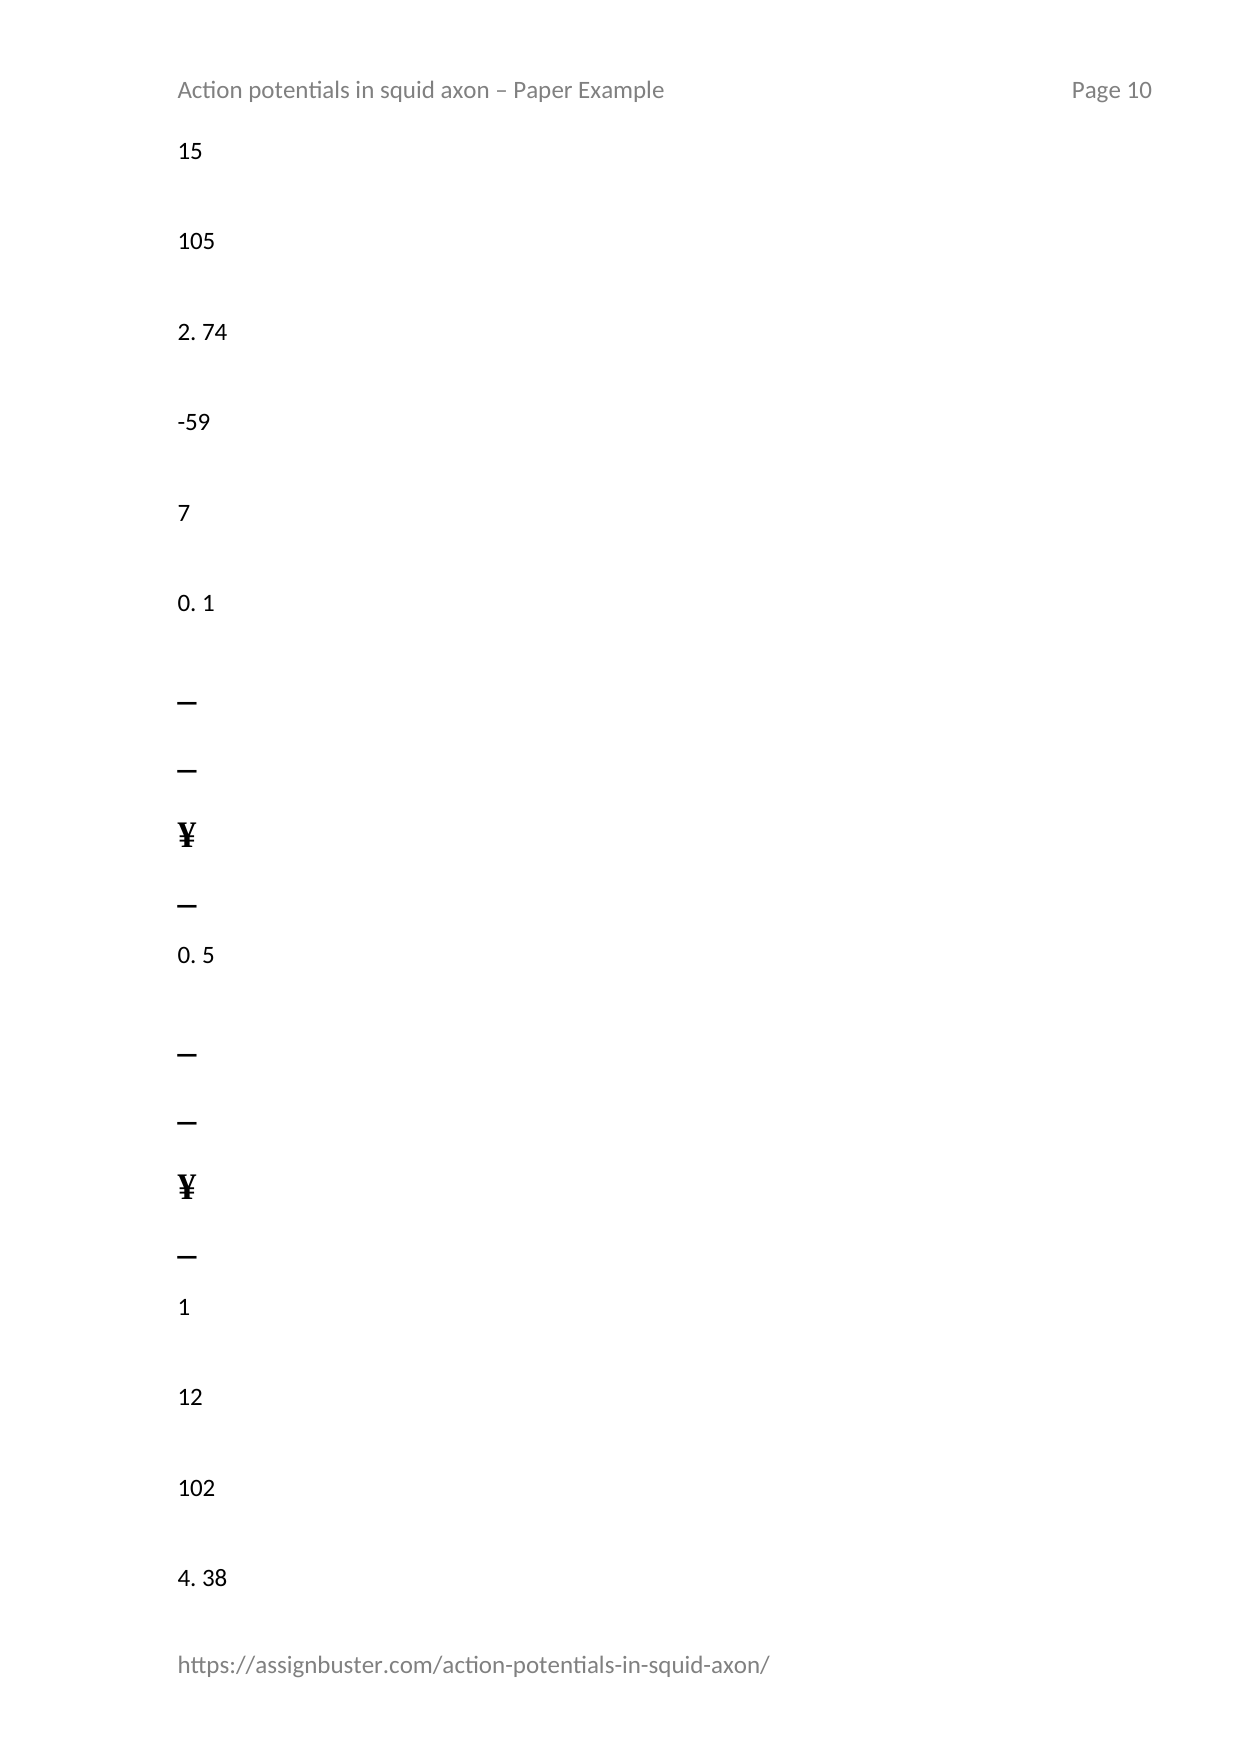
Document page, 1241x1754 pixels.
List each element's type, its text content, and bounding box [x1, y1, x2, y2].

subtitle – [177, 678, 1152, 721]
text 0. 1 [177, 587, 1152, 618]
text 15 [177, 135, 1152, 165]
subtitle ¥ [177, 1164, 1152, 1208]
text 102 [177, 1472, 1152, 1502]
text 2. 74 [177, 316, 1152, 346]
subtitle – [177, 1030, 1152, 1073]
subtitle ¥ [177, 813, 1152, 856]
text 7 [177, 497, 1152, 527]
subtitle – [177, 745, 1152, 788]
subtitle – [177, 880, 1152, 923]
text 0. 5 [177, 939, 1152, 970]
text 12 [177, 1381, 1152, 1412]
text 4. 38 [177, 1562, 1152, 1593]
text 1 [177, 1291, 1152, 1321]
text 105 [177, 225, 1152, 256]
subtitle – [177, 1232, 1152, 1275]
text -59 [177, 406, 1152, 437]
subtitle – [177, 1097, 1152, 1140]
